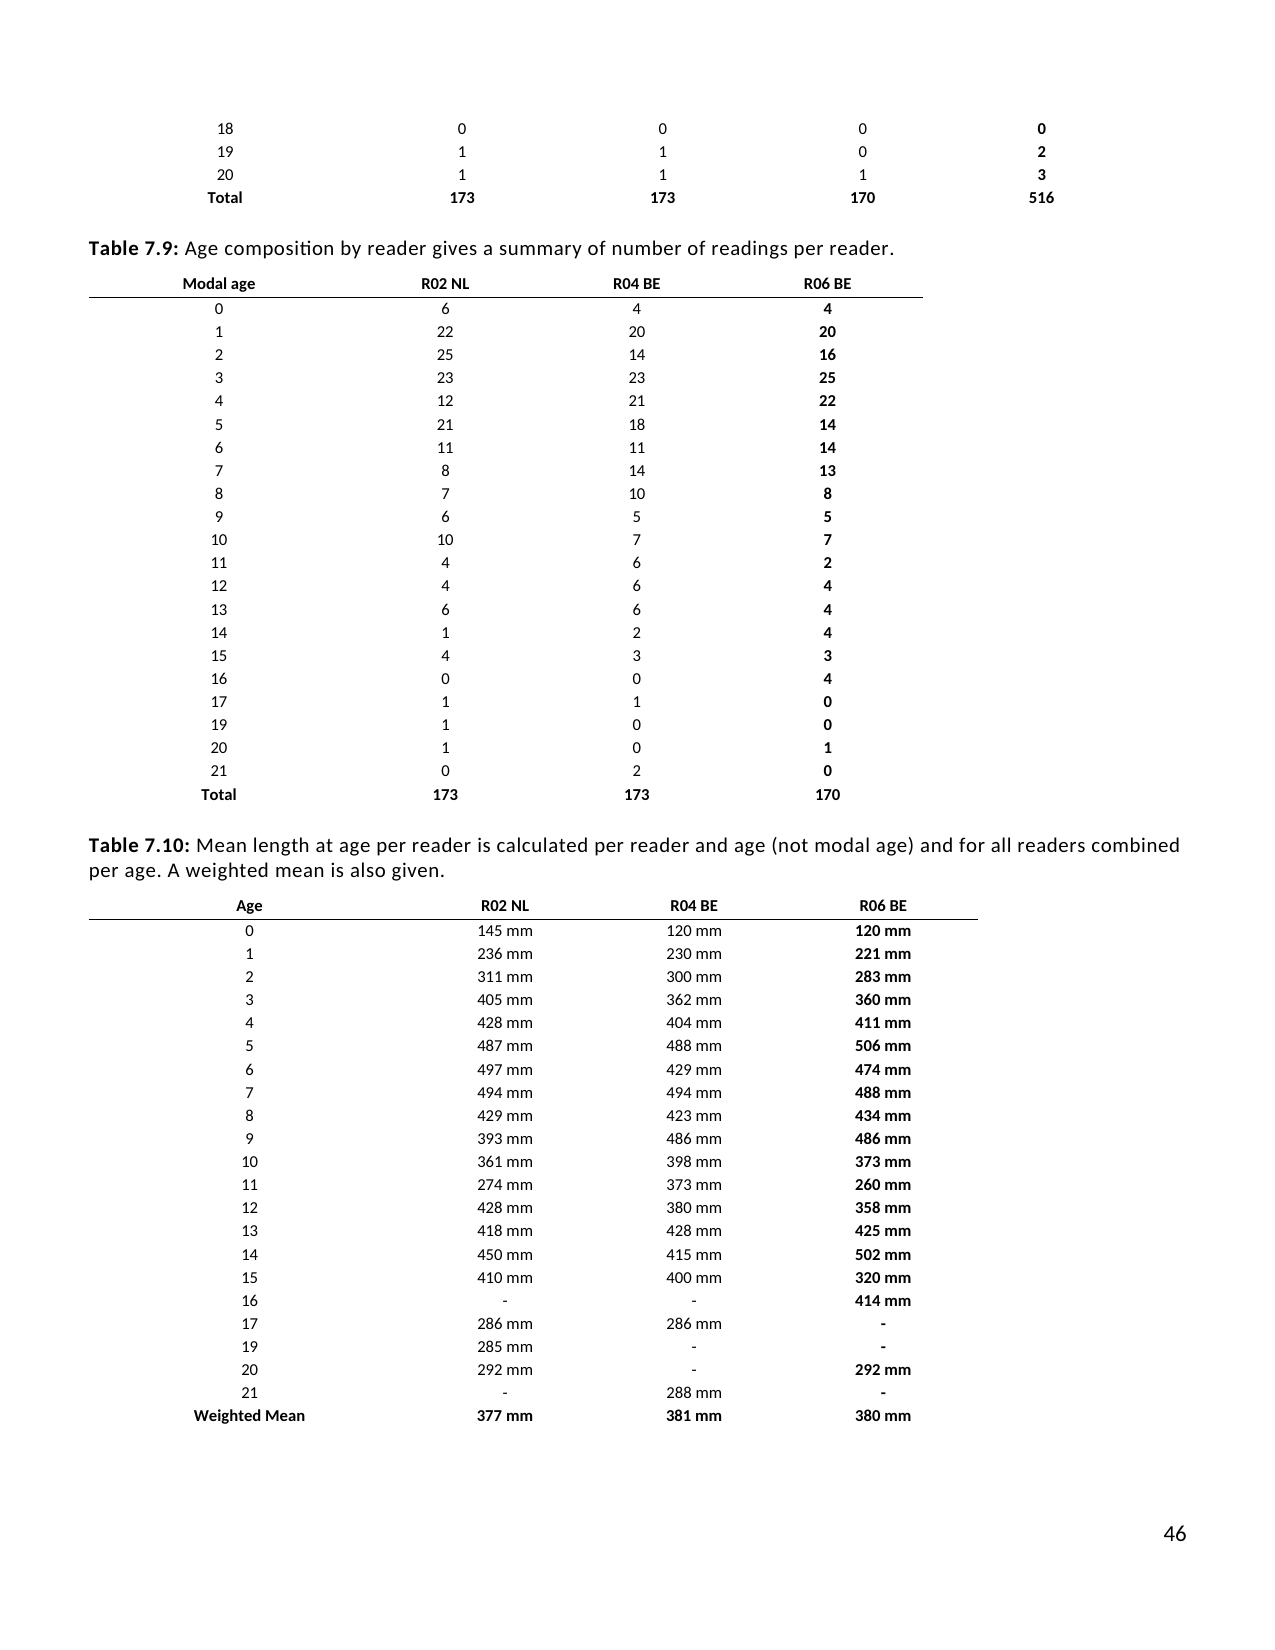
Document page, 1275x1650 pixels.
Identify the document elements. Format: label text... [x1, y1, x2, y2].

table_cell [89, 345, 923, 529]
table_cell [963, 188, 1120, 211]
text Table 7.9: Age composition by reader gives a summary of number of readings per reader. [89, 236, 1186, 261]
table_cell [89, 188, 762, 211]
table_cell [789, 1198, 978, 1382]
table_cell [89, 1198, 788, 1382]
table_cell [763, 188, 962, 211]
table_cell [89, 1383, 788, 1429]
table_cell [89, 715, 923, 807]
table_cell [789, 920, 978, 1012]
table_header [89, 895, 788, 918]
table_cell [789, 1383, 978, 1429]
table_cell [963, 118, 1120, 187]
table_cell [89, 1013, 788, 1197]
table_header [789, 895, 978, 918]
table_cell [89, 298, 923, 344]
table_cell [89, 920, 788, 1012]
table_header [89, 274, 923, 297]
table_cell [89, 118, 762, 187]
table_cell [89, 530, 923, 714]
text Table 7.10: Mean length at age per reader is calculated per reader and age (not modal age) and for all readers combined per age. A weighted mean is also given. [89, 832, 1186, 883]
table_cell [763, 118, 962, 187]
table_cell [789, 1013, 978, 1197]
